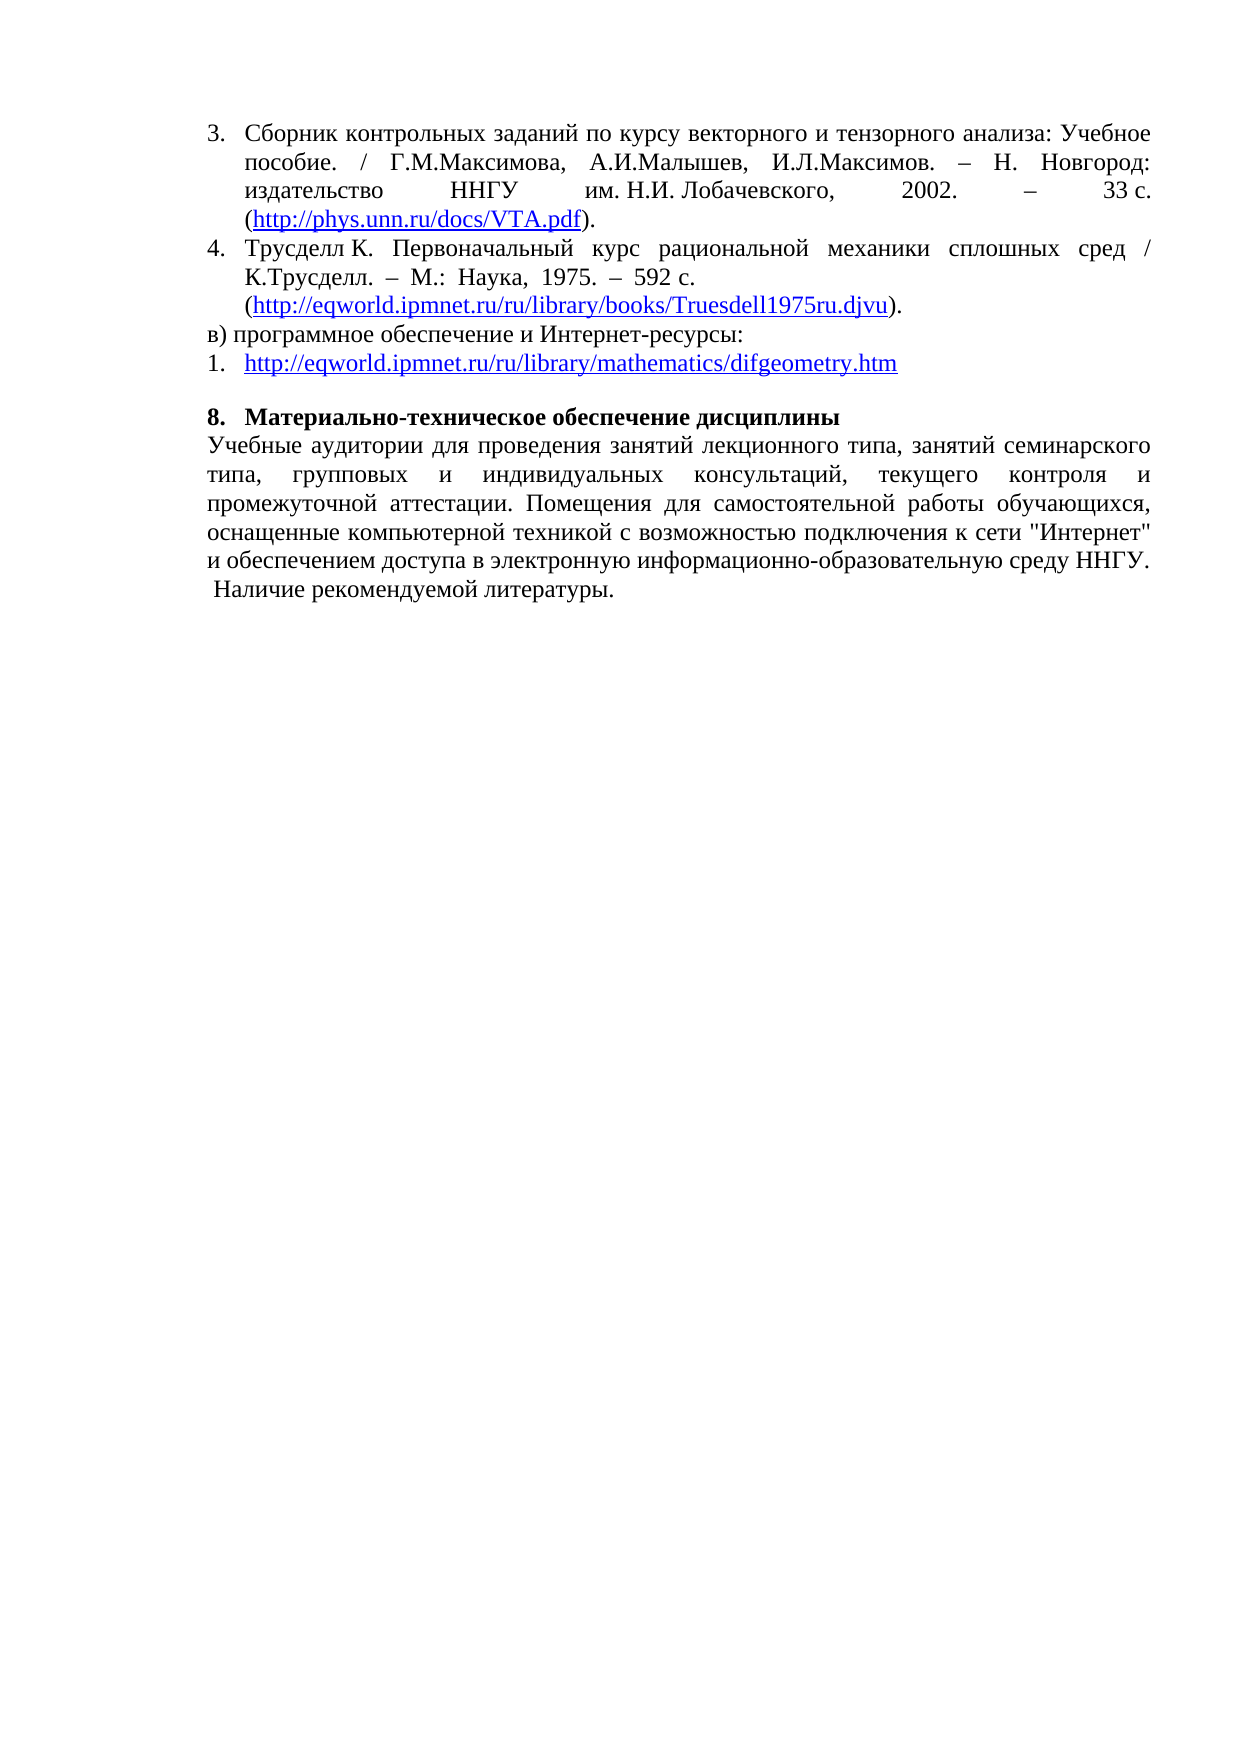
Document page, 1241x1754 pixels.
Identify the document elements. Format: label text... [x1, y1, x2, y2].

list Трусделл К. Первоначальный курс рациональной механики сплошных сред / К.Трусделл. – М.: Наука, 1975. – 592 с. (http://eqworld.ipmnet.ru/ru/library/books/Truesdell1975ru.djvu). [207, 233, 1152, 319]
text Наличие рекомендуемой литературы. [207, 574, 1152, 603]
list http://eqworld.ipmnet.ru/ru/library/mathematics/difgeometry.htm [207, 348, 1152, 377]
list Сборник контрольных заданий по курсу векторного и тензорного анализа: Учебное пособие. / Г.М.Максимова, А.И.Малышев, И.Л.Максимов. – Н. Новгород: издательство ННГУ им. Н.И. Лобачевского, 2002. – 33 с. (http://phys.unn.ru/docs/VTA.pdf). [207, 118, 1152, 233]
text в) программное обеспечение и Интернет-ресурсы: [207, 319, 1152, 348]
list Материально-техническое обеспечение дисциплины [207, 402, 1152, 431]
list Учебные аудитории для проведения занятий лекционного типа, занятий семинарского типа, групповых и индивидуальных консультаций, текущего контроля и промежуточной аттестации. Помещения для самостоятельной работы обучающихся, оснащенные компьютерной техникой с возможностью подключения к сети "Интернет" и обеспечением доступа в электронную информационно-образовательную среду ННГУ. [207, 431, 1152, 574]
